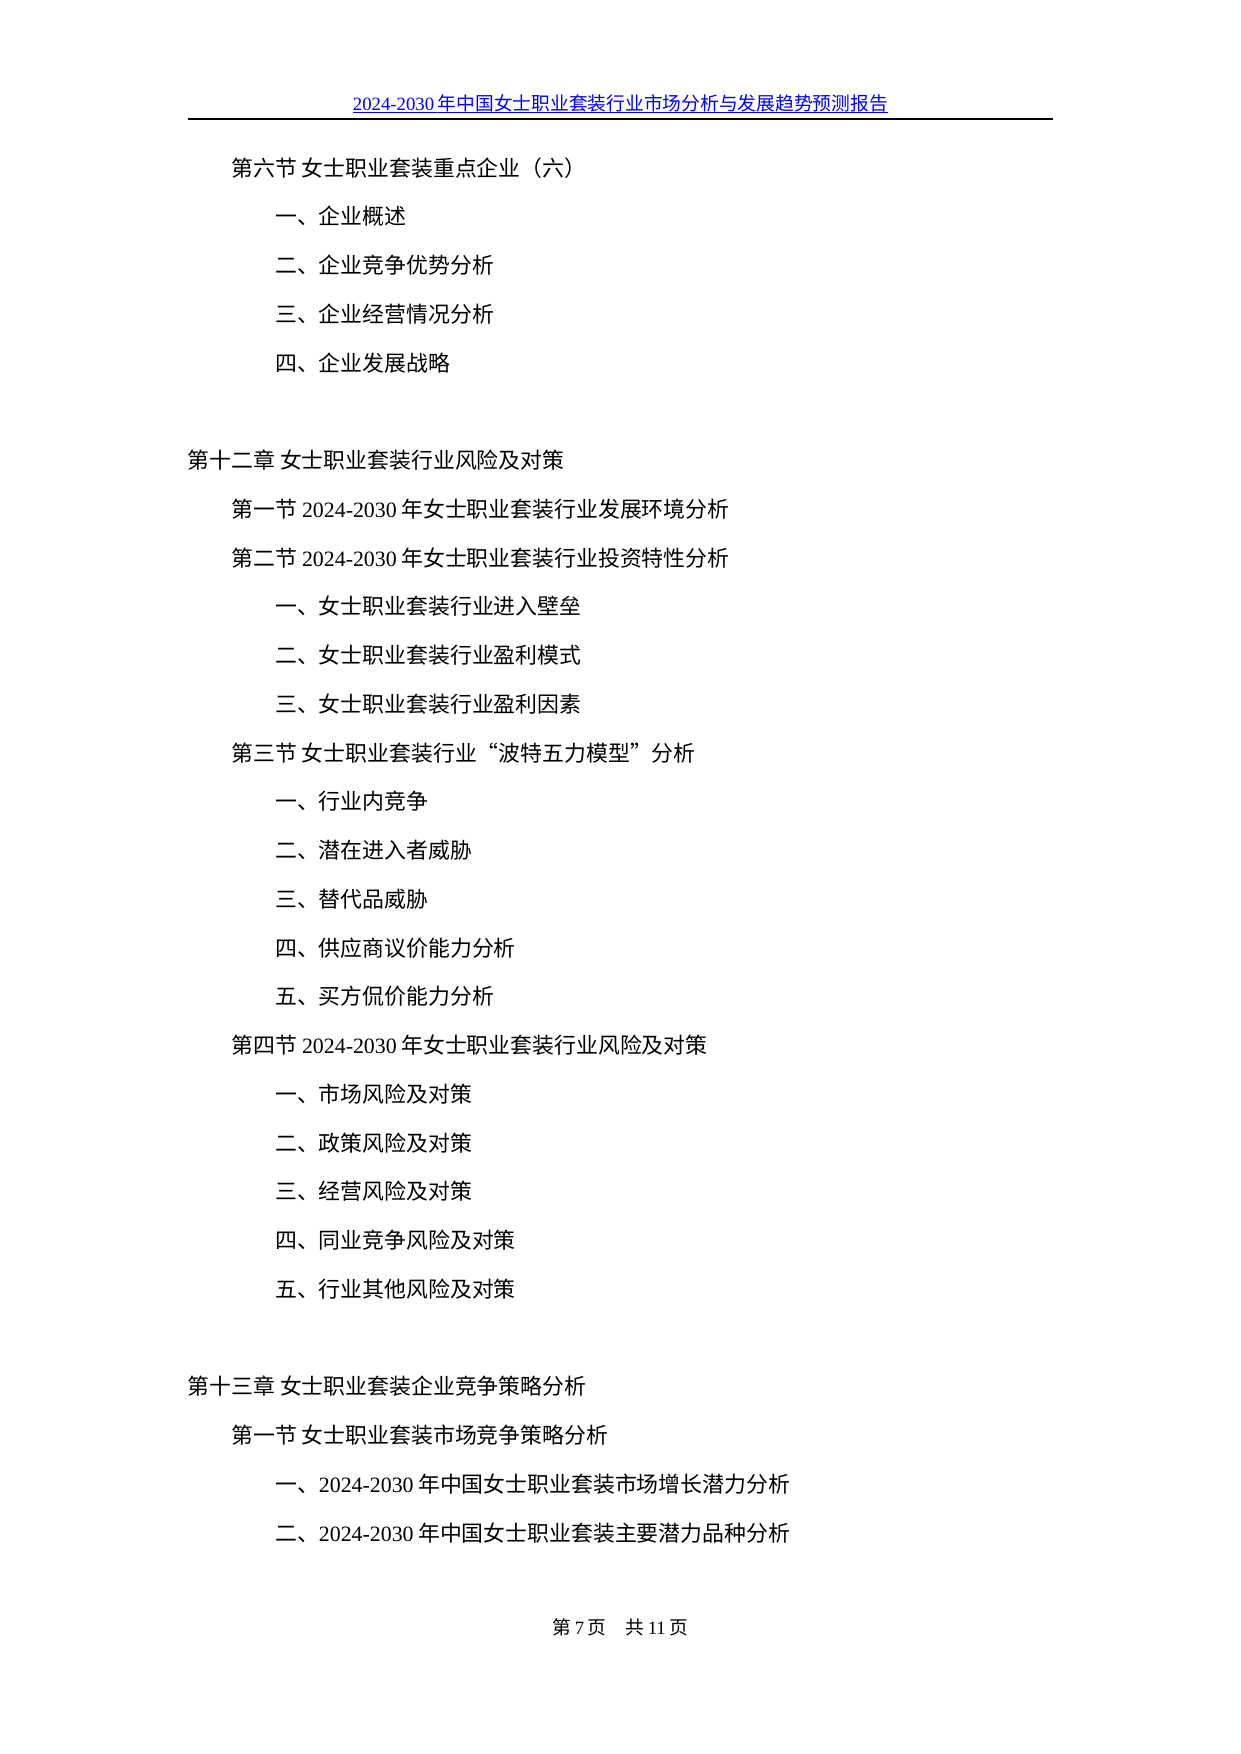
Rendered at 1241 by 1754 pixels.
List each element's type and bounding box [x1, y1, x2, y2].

text [187, 150, 1053, 1548]
